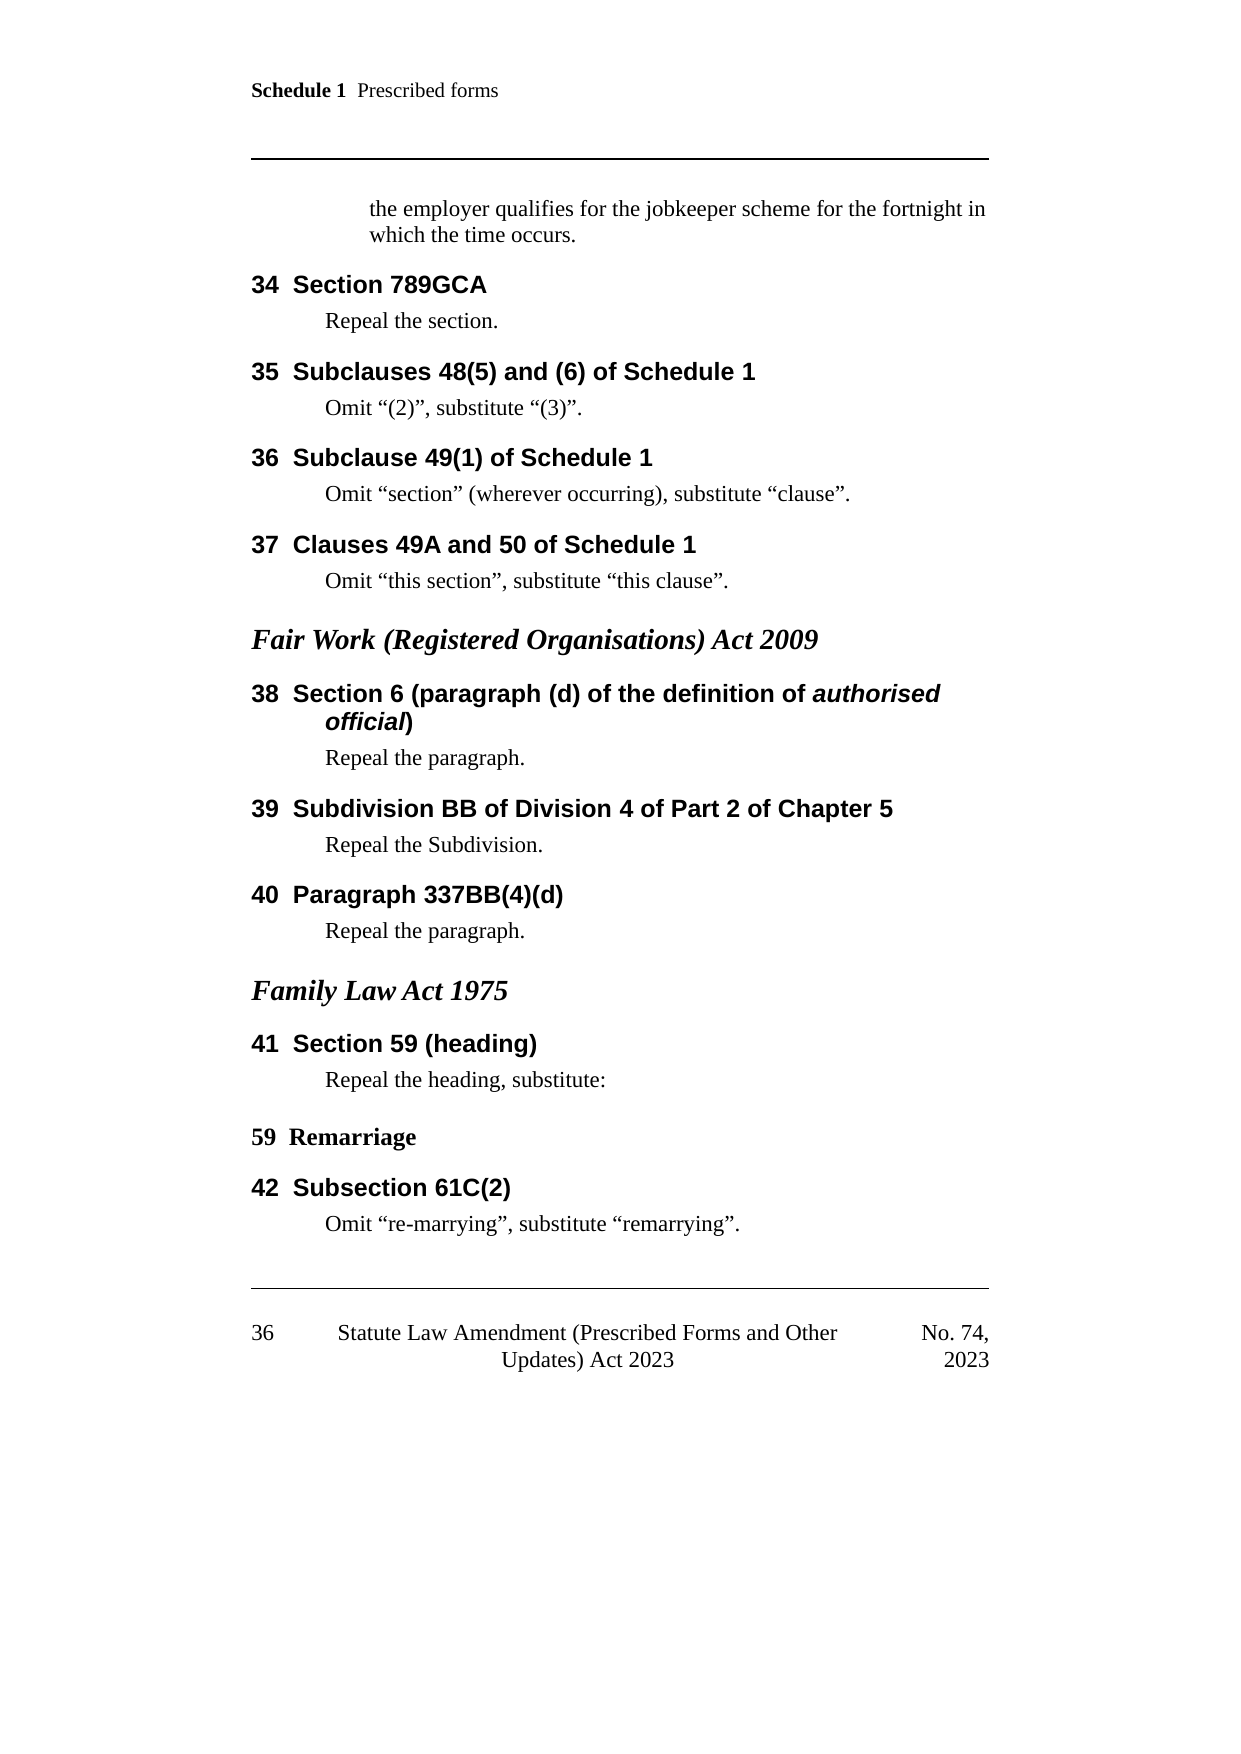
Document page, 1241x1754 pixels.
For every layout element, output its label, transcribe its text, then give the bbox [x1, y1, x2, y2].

text Family Law Act 1975 [251, 973, 989, 1006]
text 39 Subdivision BB of Division 4 of Part 2 of Chapter 5 [251, 794, 989, 822]
text Omit “re-marrying”, substitute “remarrying”. [325, 1211, 989, 1237]
text Repeal the Subdivision. [325, 831, 989, 857]
text Omit “section” (wherever occurring), substitute “clause”. [325, 480, 989, 507]
text 38 Section 6 (paragraph (d) of the definition of authorised official) [251, 679, 989, 736]
text 35 Subclauses 48(5) and (6) of Schedule 1 [251, 357, 989, 386]
text 34 Section 789GCA [251, 271, 989, 299]
text Omit “(2)”, substitute “(3)”. [325, 394, 989, 420]
text Repeal the heading, substitute: [325, 1066, 989, 1093]
text 41 Section 59 (heading) [251, 1029, 989, 1058]
text 36 Subclause 49(1) of Schedule 1 [251, 443, 989, 472]
text 59 Remarriage [251, 1122, 989, 1151]
text Repeal the paragraph. [325, 917, 989, 943]
text 42 Subsection 61C(2) [251, 1173, 989, 1202]
text Omit “this section”, substitute “this clause”. [325, 567, 989, 593]
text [251, 195, 989, 248]
text Repeal the paragraph. [325, 744, 989, 771]
text 37 Clauses 49A and 50 of Schedule 1 [251, 529, 989, 558]
text Repeal the section. [325, 308, 989, 334]
text Fair Work (Registered Organisations) Act 2009 [251, 622, 989, 656]
text 40 Paragraph 337BB(4)(d) [251, 880, 989, 909]
